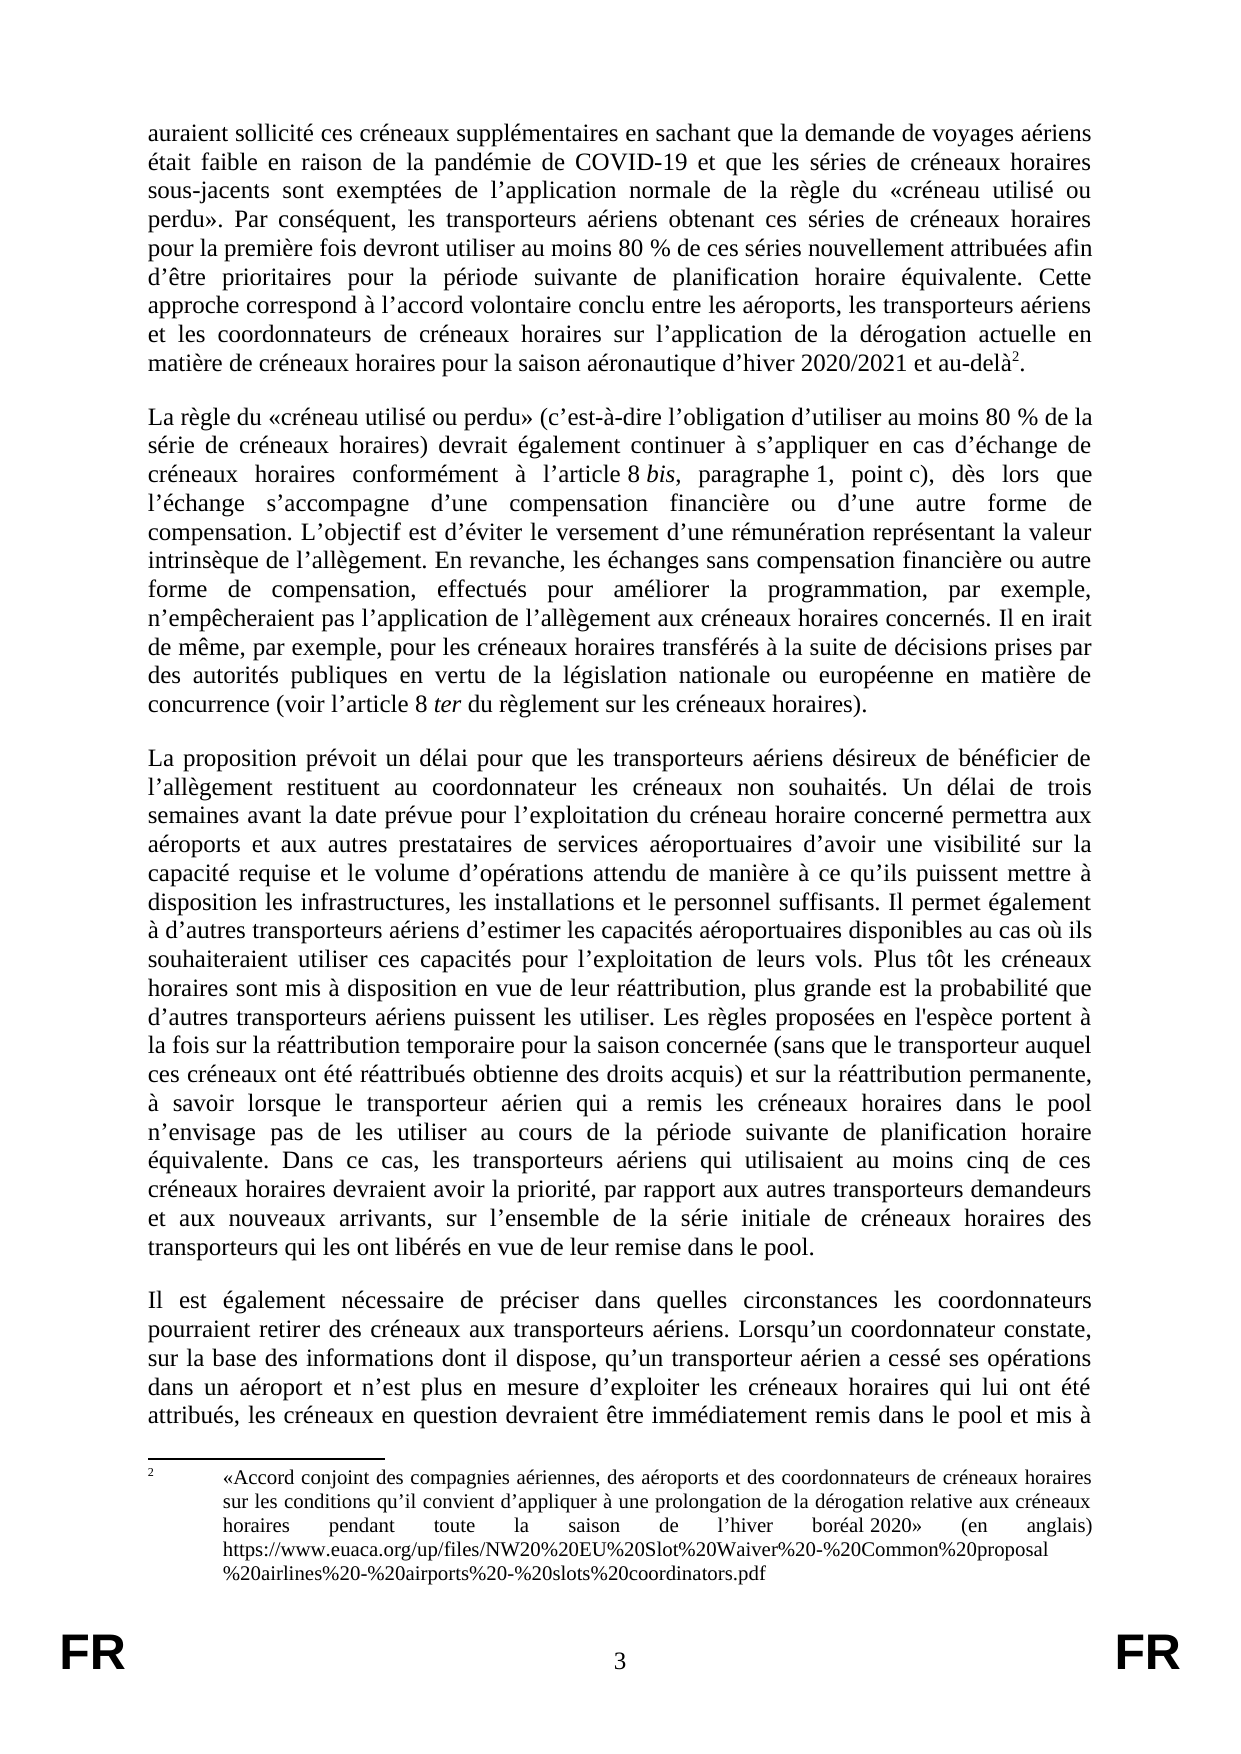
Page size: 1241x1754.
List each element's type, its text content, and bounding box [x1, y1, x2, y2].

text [148, 118, 1093, 377]
text La proposition prévoit un délai pour que les transporteurs aériens désireux de bénéficier de l’allègement restituent au coordonnateur les créneaux non souhaités. Un délai de trois semaines avant la date prévue pour l’exploitation du créneau horaire concerné permettra aux aéroports et aux autres prestataires de services aéroportuaires d’avoir une visibilité sur la capacité requise et le volume d’opérations attendu de manière à ce qu’ils puissent mettre à disposition les infrastructures, les installations et le personnel suffisants. Il permet également à d’autres transporteurs aériens d’estimer les capacités aéroportuaires disponibles au cas où ils souhaiteraient utiliser ces capacités pour l’exploitation de leurs vols. Plus tôt les créneaux horaires sont mis à disposition en vue de leur réattribution, plus grande est la probabilité que d’autres transporteurs aériens puissent les utiliser. Les règles proposées en l'espèce portent à la fois sur la réattribution temporaire pour la saison concernée (sans que le transporteur auquel ces créneaux ont été réattribués obtienne des droits acquis) et sur la réattribution permanente, à savoir lorsque le transporteur aérien qui a remis les créneaux horaires dans le pool n’envisage pas de les utiliser au cours de la période suivante de planification horaire équivalente. Dans ce cas, les transporteurs aériens qui utilisaient au moins cinq de ces créneaux horaires devraient avoir la priorité, par rapport aux autres transporteurs demandeurs et aux nouveaux arrivants, sur l’ensemble de la série initiale de créneaux horaires des transporteurs qui les ont libérés en vue de leur remise dans le pool. [148, 743, 1093, 1261]
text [148, 1286, 1093, 1429]
text La règle du «créneau utilisé ou perdu» (c’est-à-dire l’obligation d’utiliser au moins 80 % de la série de créneaux horaires) devrait également continuer à s’appliquer en cas d’échange de créneaux horaires conformément à l’article 8 bis, paragraphe 1, point c), dès lors que l’échange s’accompagne d’une compensation financière ou d’une autre forme de compensation. L’objectif est d’éviter le versement d’une rémunération représentant la valeur intrinsèque de l’allègement. En revanche, les échanges sans compensation financière ou autre forme de compensation, effectués pour améliorer la programmation, par exemple, n’empêcheraient pas l’application de l’allègement aux créneaux horaires concernés. Il en irait de même, par exemple, pour les créneaux horaires transférés à la suite de décisions prises par des autorités publiques en vertu de la législation nationale ou européenne en matière de concurrence (voir l’article 8 ter du règlement sur les créneaux horaires). [148, 402, 1093, 718]
